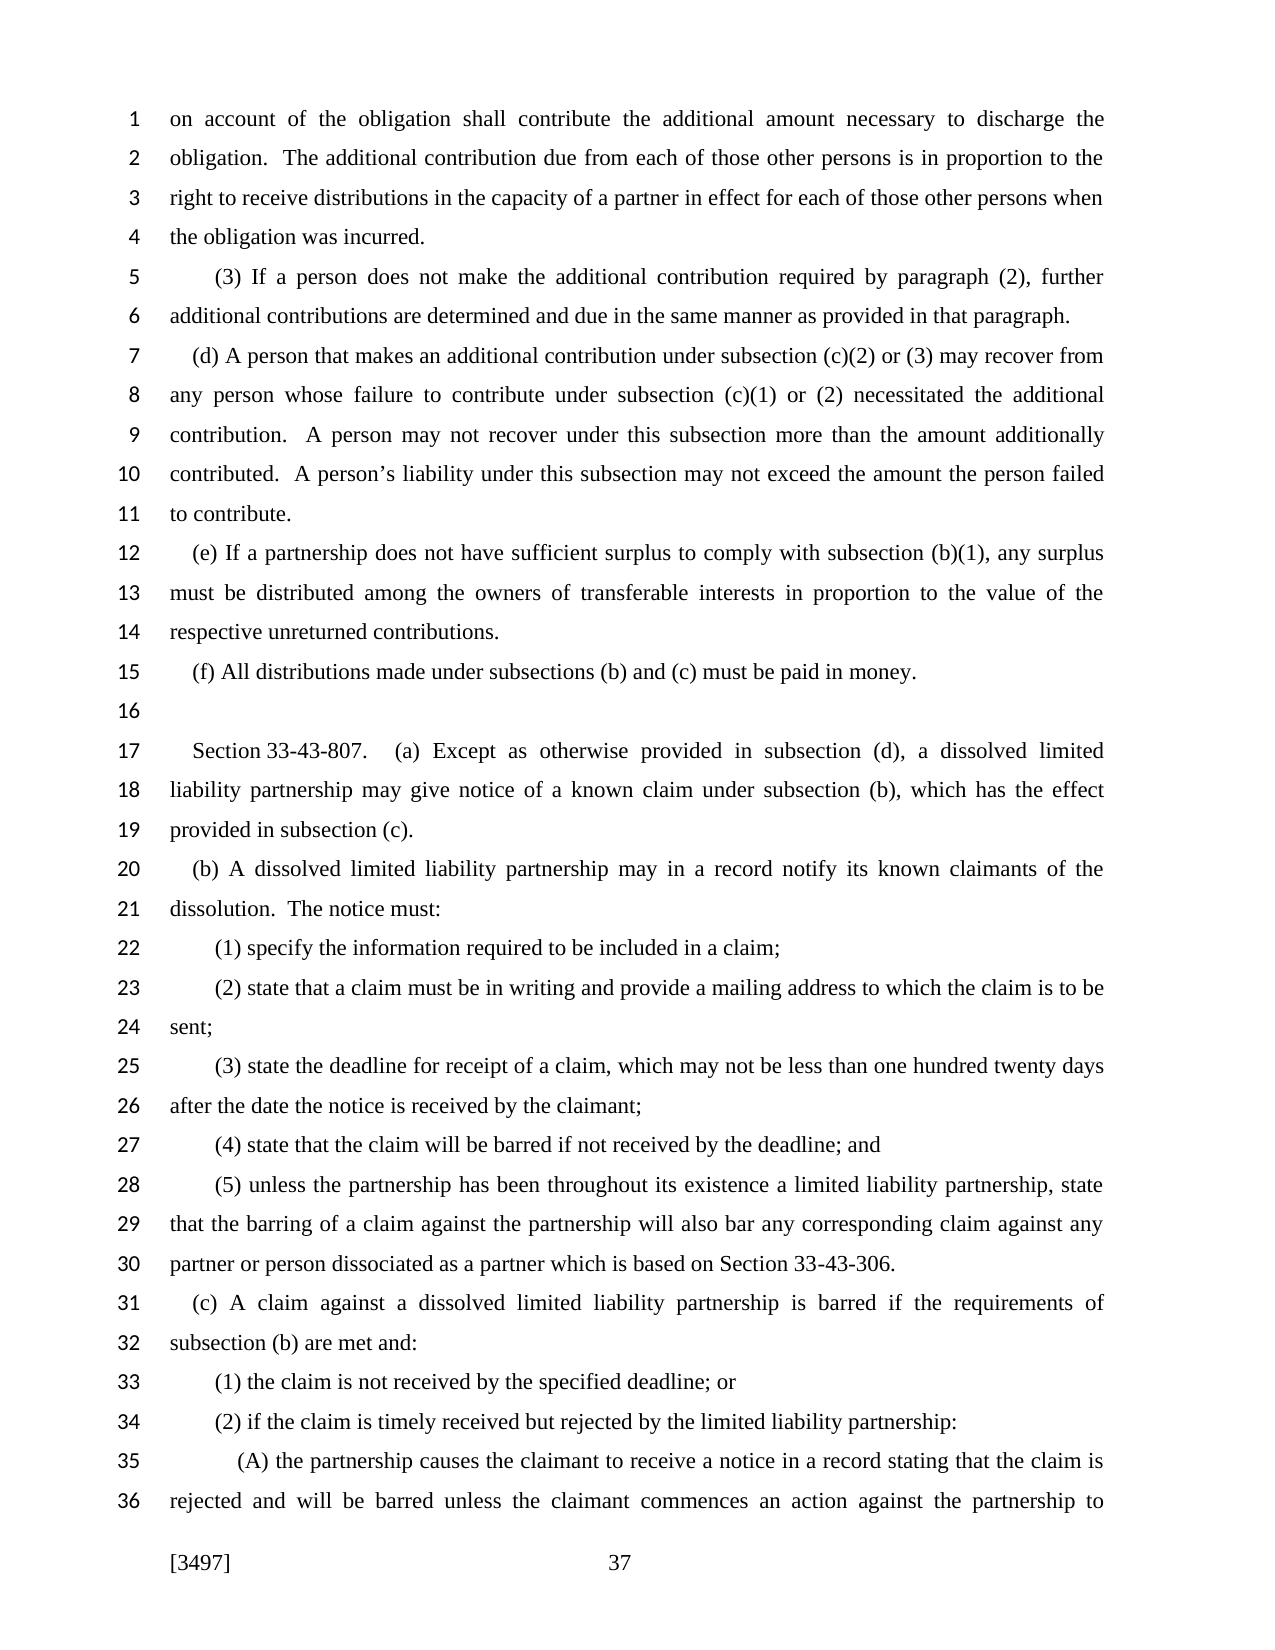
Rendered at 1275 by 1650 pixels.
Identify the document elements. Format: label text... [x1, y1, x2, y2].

text (d) A person that makes an additional contribution under subsection (c)(2) or (3) may recover from any person whose failure to contribute under subsection (c)(1) or (2) necessitated the additional contribution. A person may not recover under this subsection more than the amount additionally contributed. A person’s liability under this subsection may not exceed the amount the person failed to contribute. [169, 342, 1106, 526]
text Section 33-43-807. (a) Except as otherwise provided in subsection (d), a dissolved limited liability partnership may give notice of a known claim under subsection (b), which has the effect provided in subsection (c). [169, 737, 1106, 842]
text (f) All distributions made under subsections (b) and (c) must be paid in money. [169, 658, 1106, 684]
text (b) A dissolved limited liability partnership may in a record notify its known claimants of the dissolution. The notice must: [169, 855, 1106, 921]
text (3) If a person does not make the additional contribution required by paragraph (2), further additional contributions are determined and due in the same manner as provided in that paragraph. [169, 263, 1106, 329]
text (1) specify the information required to be included in a claim; [169, 934, 1106, 960]
text (1) the claim is not received by the specified deadline; or [169, 1368, 1106, 1395]
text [169, 1447, 1106, 1513]
text (4) state that the claim will be barred if not received by the deadline; and [169, 1131, 1106, 1158]
text (5) unless the partnership has been throughout its existence a limited liability partnership, state that the barring of a claim against the partnership will also bar any corresponding claim against any partner or person dissociated as a partner which is based on Section 33-43-306. [169, 1171, 1106, 1276]
text (3) state the deadline for receipt of a claim, which may not be less than one hundred twenty days after the date the notice is received by the claimant; [169, 1052, 1106, 1118]
text (c) A claim against a dissolved limited liability partnership is barred if the requirements of subsection (b) are met and: [169, 1289, 1106, 1355]
text (2) if the claim is timely received but rejected by the limited liability partnership: [169, 1408, 1106, 1434]
text (e) If a partnership does not have sufficient surplus to comply with subsection (b)(1), any surplus must be distributed among the owners of transferable interests in proportion to the value of the respective unreturned contributions. [169, 539, 1106, 644]
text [169, 105, 1106, 250]
text (2) state that a claim must be in writing and provide a mailing address to which the claim is to be sent; [169, 973, 1106, 1039]
